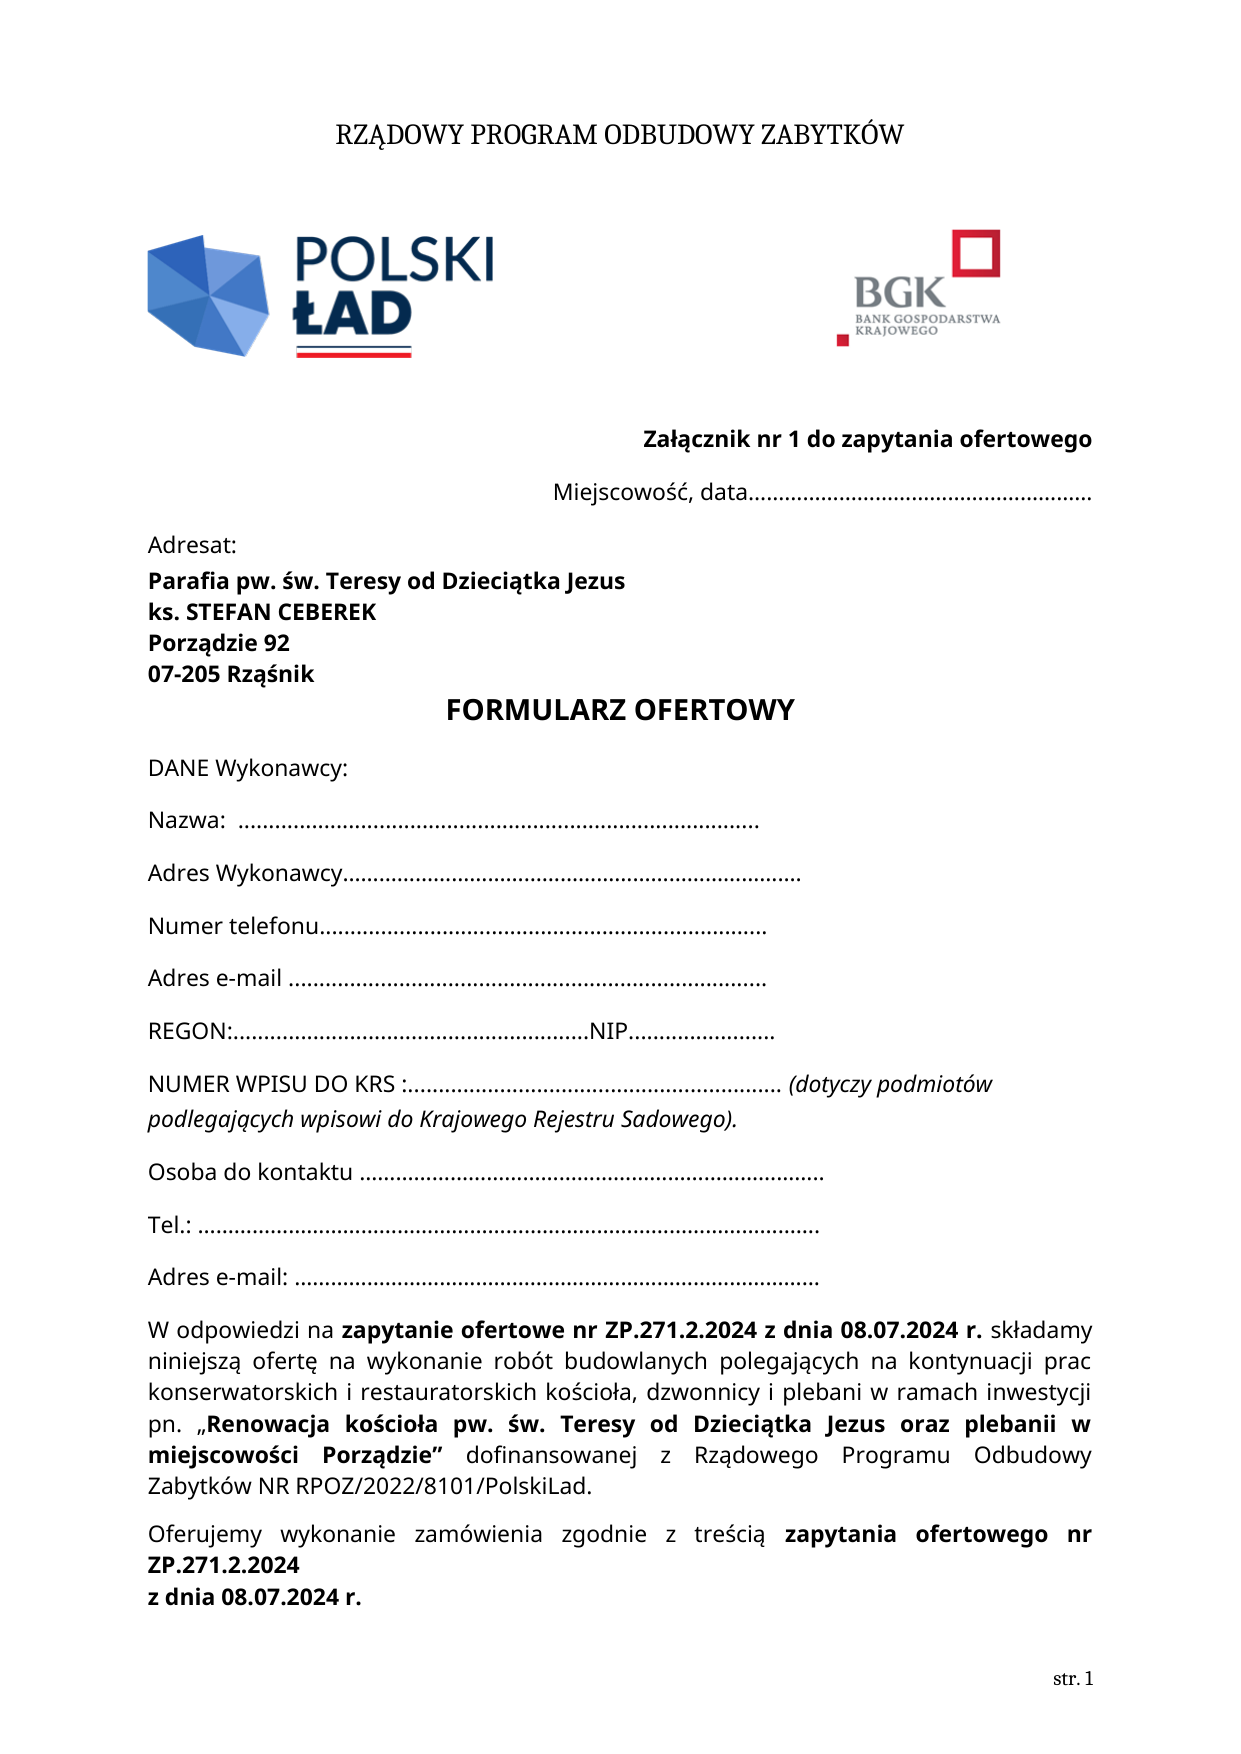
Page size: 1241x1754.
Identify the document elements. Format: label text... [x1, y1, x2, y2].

text Załącznik nr 1 do zapytania ofertowego [148, 423, 1092, 455]
text FORMULARZ OFERTOWY [148, 689, 1092, 729]
text NUMER WPISU DO KRS :............................................................. (dotyczy podmiotów podlegających wpisowi do Krajowego Rejestru Sadowego). [148, 1067, 1092, 1135]
text Oferujemy wykonanie zamówienia zgodnie z treścią zapytania ofertowego nr ZP.271.2.2024 z dnia 08.07.2024 r. [148, 1518, 1092, 1612]
text Adresat: [148, 529, 1092, 560]
text Adres e-mail: …………………………………………………………………………… [148, 1261, 1092, 1292]
text REGON:..........................................................NIP........................ [148, 1015, 1092, 1046]
text Adres Wykonawcy…………………………………………………………………. [148, 857, 1092, 888]
text Nazwa: ..................................................................................... [148, 804, 1092, 836]
text Porządzie 92 [148, 627, 1092, 658]
text Tel.: …………………………………………………………………………………………. [148, 1209, 1092, 1240]
text W odpowiedzi na zapytanie ofertowe nr ZP.271.2.2024 z dnia 08.07.2024 r. składamy niniejszą ofertę na wykonanie robót budowlanych polegających na kontynuacji prac konserwatorskich i restauratorskich kościoła, dzwonnicy i plebani w ramach inwestycji pn. „Renowacja kościoła pw. św. Teresy od Dzieciątka Jezus oraz plebanii w miejscowości Porządzie” dofinansowanej z Rządowego Programu Odbudowy Zabytków NR RPOZ/2022/8101/PolskiLad. [148, 1314, 1092, 1501]
text RZĄDOWY PROGRAM ODBUDOWY ZABYTKÓW [148, 118, 1092, 152]
text Parafia pw. św. Teresy od Dzieciątka Jezus [148, 564, 1092, 596]
text Numer telefonu......................................................................... [148, 910, 1092, 941]
text DANE Wykonawcy: [148, 752, 1092, 783]
text Miejscowość, data………………………………………………… [148, 476, 1092, 507]
picture [825, 218, 1012, 358]
text Adres e-mail .............................................................................. [148, 962, 1092, 993]
text 07-205 Rząśnik [148, 658, 1092, 689]
text ks. STEFAN CEBEREK [148, 596, 1092, 627]
picture [147, 235, 493, 358]
text Osoba do kontaktu ………………………………………………………………….. [148, 1156, 1092, 1187]
